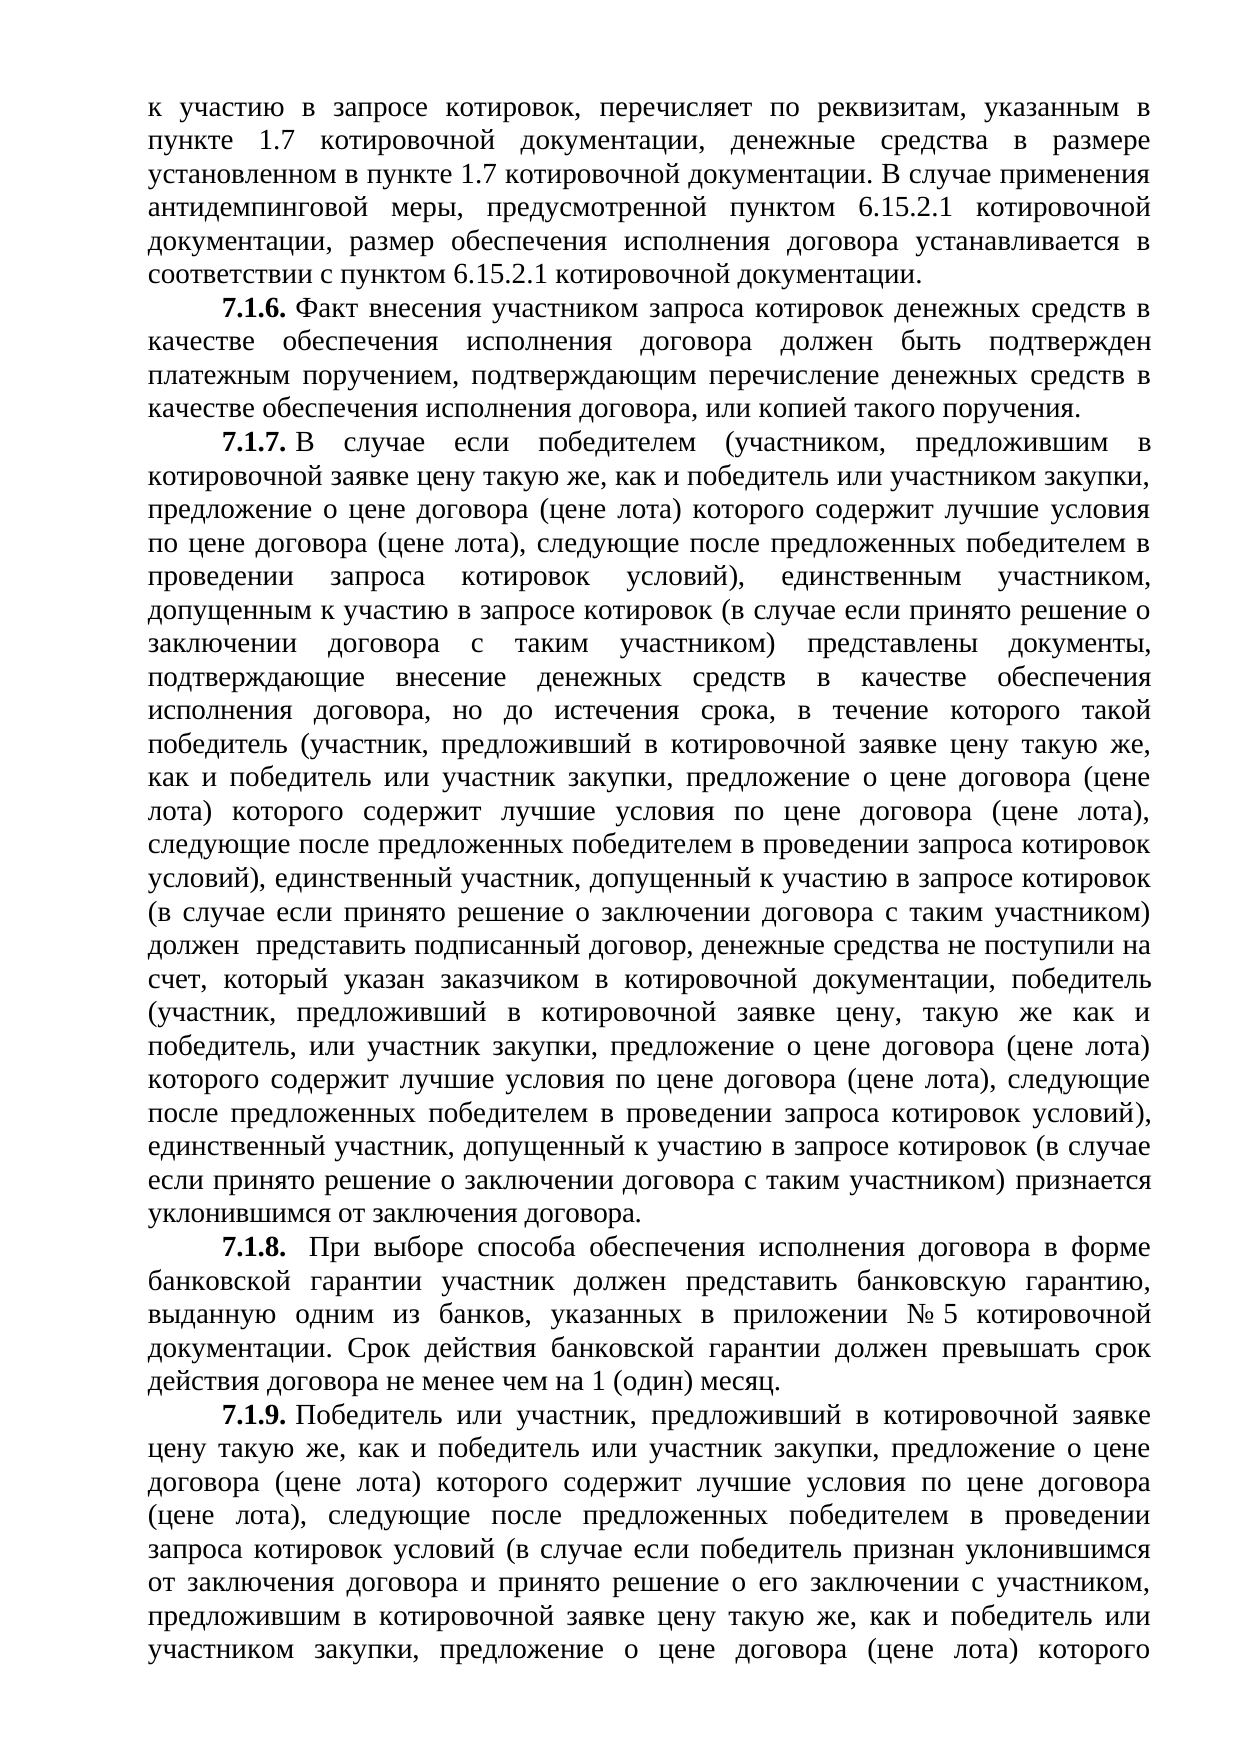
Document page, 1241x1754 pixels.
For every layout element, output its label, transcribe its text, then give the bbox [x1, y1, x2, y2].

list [148, 1397, 1152, 1665]
list В случае если победителем (участником, предложившим в котировочной заявке цену такую же, как и победитель или участником закупки, предложение о цене договора (цене лота) которого содержит лучшие условия по цене договора (цене лота), следующие после предложенных победителем в проведении запроса котировок условий), единственным участником, допущенным к участию в запросе котировок (в случае если принято решение о заключении договора с таким участником) представлены документы, подтверждающие внесение денежных средств в качестве обеспечения исполнения договора, но до истечения срока, в течение которого такой победитель (участник, предложивший в котировочной заявке цену такую же, как и победитель или участник закупки, предложение о цене договора (цене лота) которого содержит лучшие условия по цене договора (цене лота), следующие после предложенных победителем в проведении запроса котировок условий), единственный участник, допущенный к участию в запросе котировок (в случае если принято решение о заключении договора с таким участником) должен представить подписанный договор, денежные средства не поступили на счет, который указан заказчиком в котировочной документации, победитель (участник, предложивший в котировочной заявке цену, такую же как и победитель, или участник закупки, предложение о цене договора (цене лота) которого содержит лучшие условия по цене договора (цене лота), следующие после предложенных победителем в проведении запроса котировок условий), единственный участник, допущенный к участию в запросе котировок (в случае если принято решение о заключении договора с таким участником) признается уклонившимся от заключения договора. [148, 424, 1152, 1229]
list При выборе способа обеспечения исполнения договора в форме банковской гарантии участник должен представить банковскую гарантию, выданную одним из банков, указанных в приложении № 5 котировочной документации. Срок действия банковской гарантии должен превышать срок действия договора не менее чем на 1 (один) месяц. [148, 1229, 1152, 1397]
list Факт внесения участником запроса котировок денежных средств в качестве обеспечения исполнения договора должен быть подтвержден платежным поручением, подтверждающим перечисление денежных средств в качестве обеспечения исполнения договора, или копией такого поручения. [148, 290, 1152, 424]
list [148, 89, 1152, 290]
